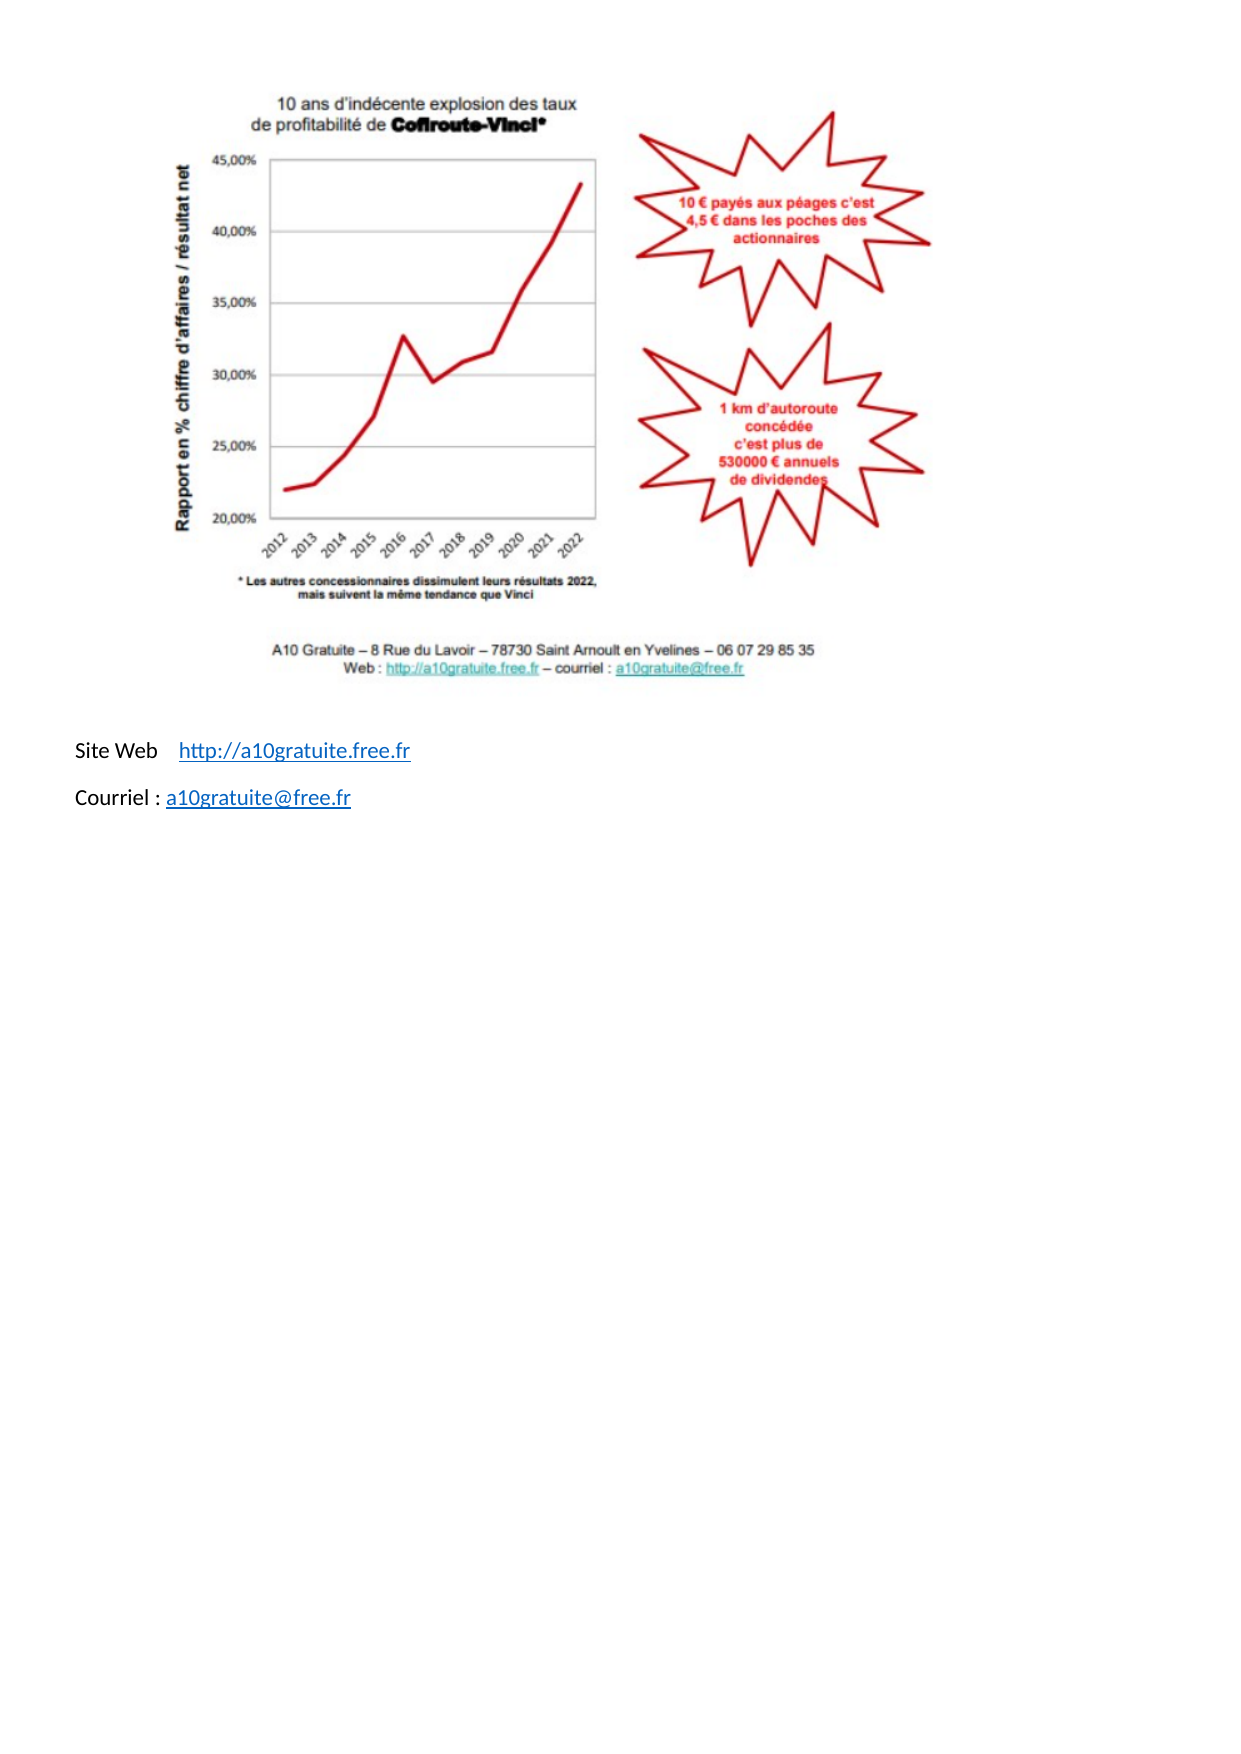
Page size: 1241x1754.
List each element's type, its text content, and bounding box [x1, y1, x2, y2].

text Site Web http://a10gratuite.free.fr [75, 736, 1165, 764]
picture [75, 75, 978, 609]
text Courriel : a10gratuite@free.fr [75, 783, 1165, 811]
picture [75, 627, 969, 718]
